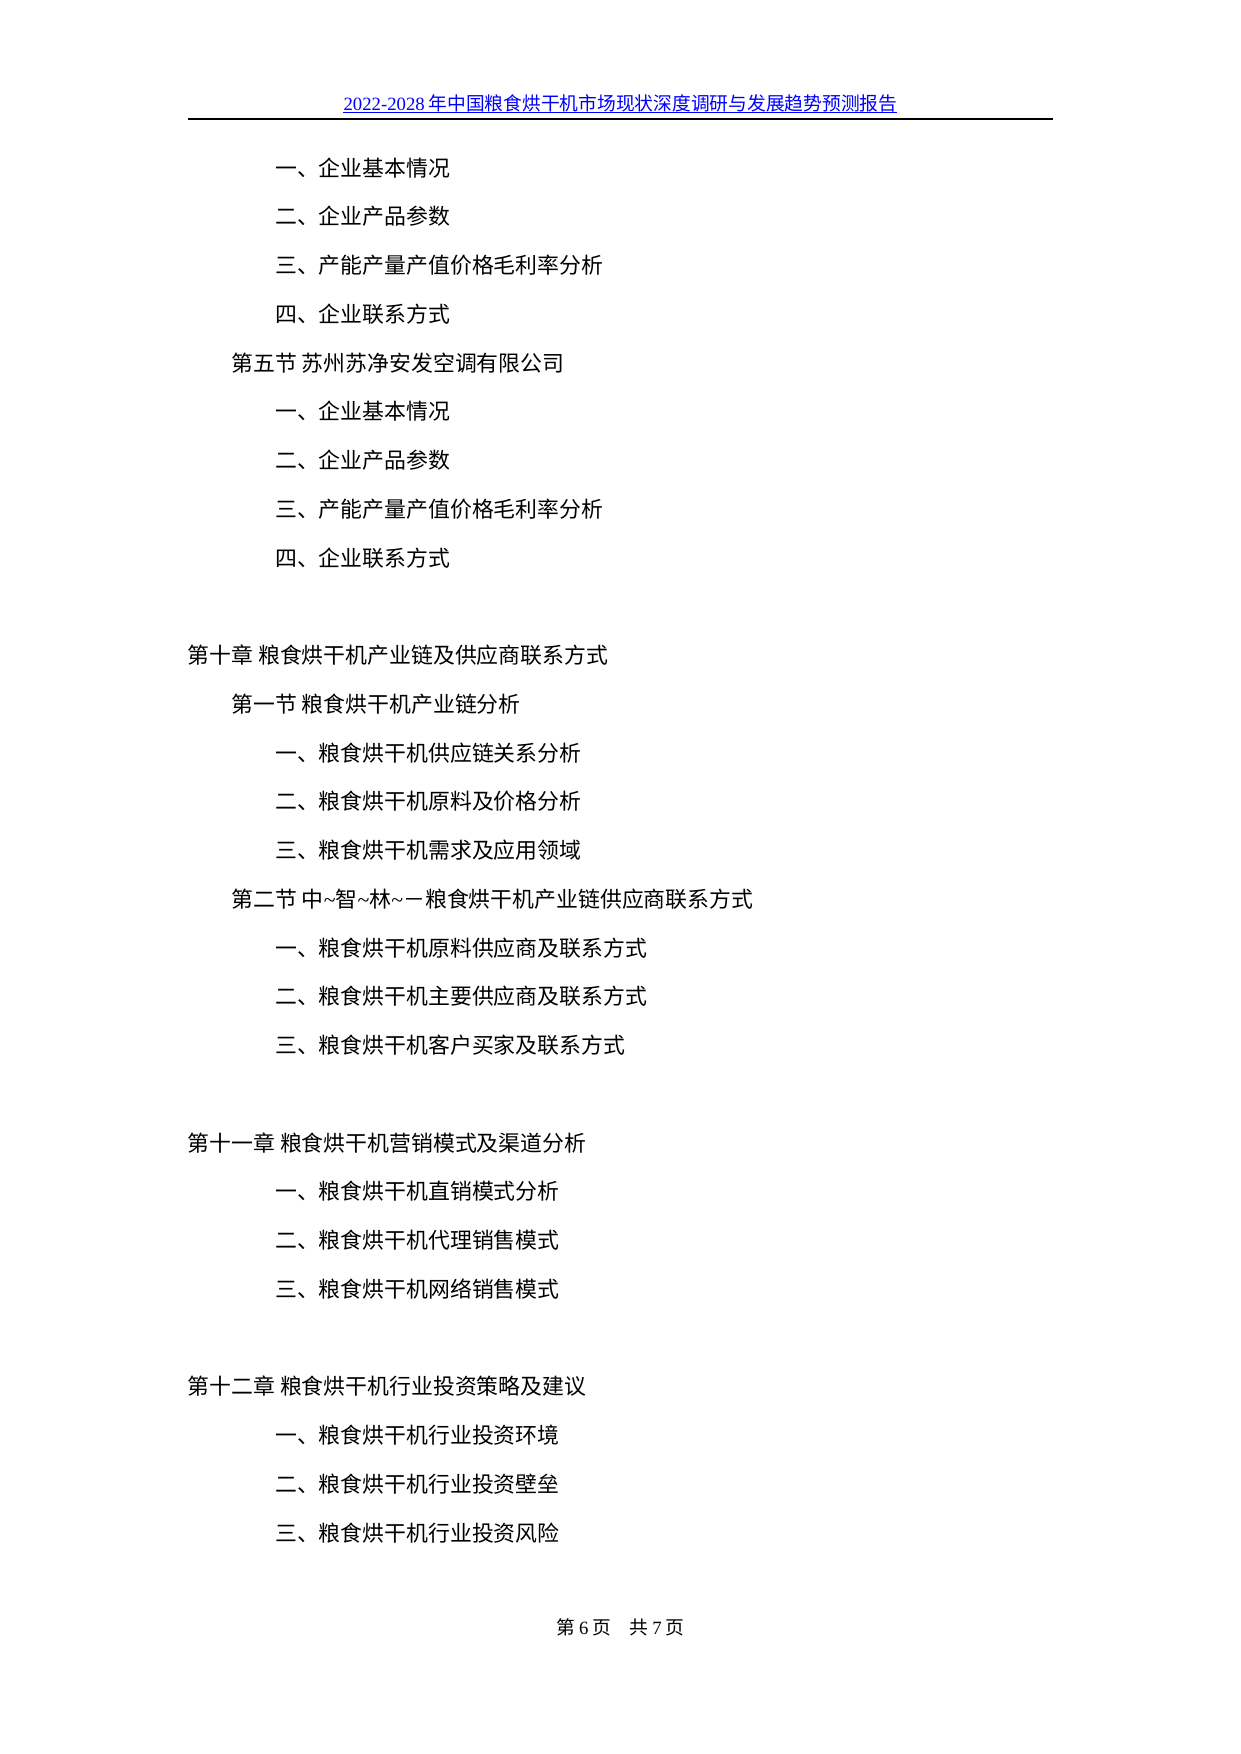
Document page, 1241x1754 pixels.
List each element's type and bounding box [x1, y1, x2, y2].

text [187, 150, 1053, 1548]
